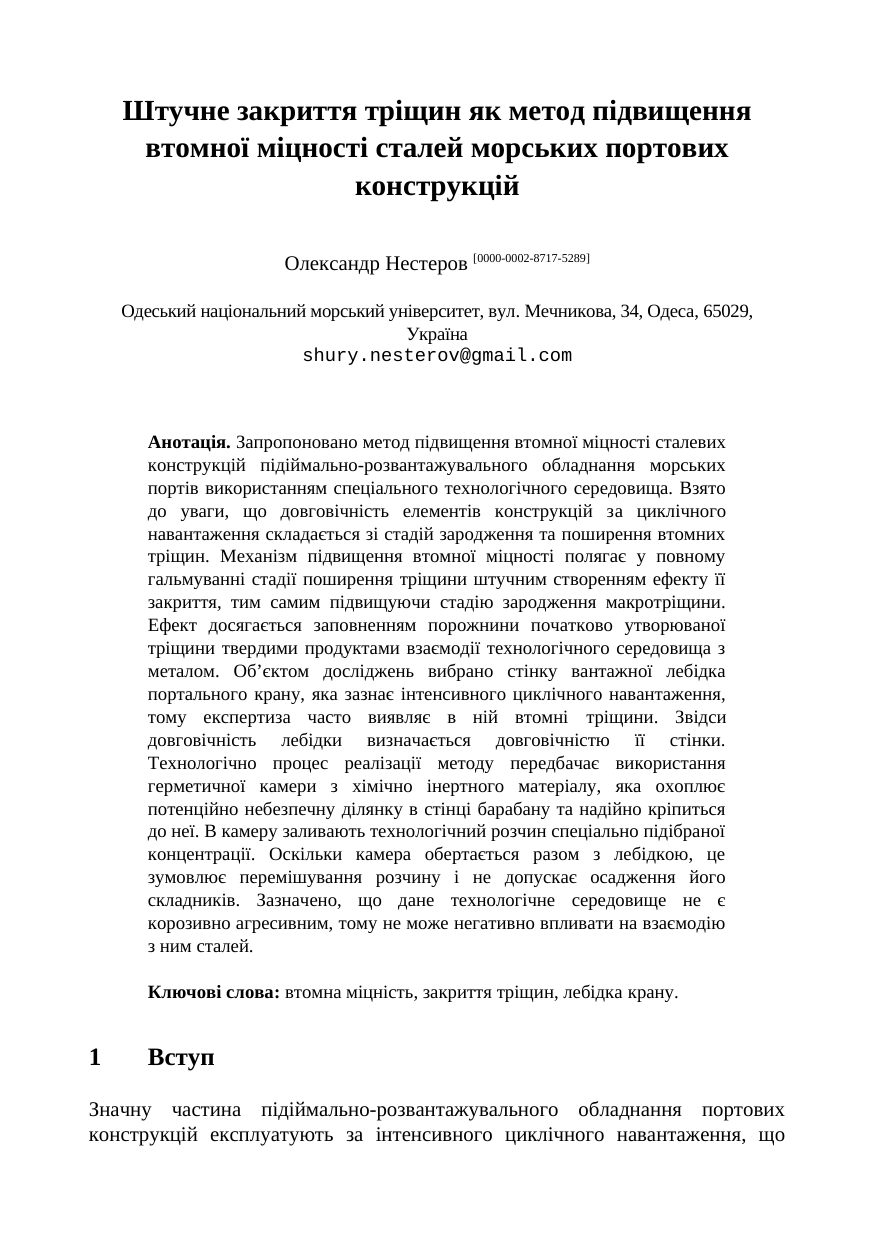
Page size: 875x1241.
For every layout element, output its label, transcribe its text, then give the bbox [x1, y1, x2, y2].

text shury.nesterov@gmail.com [89, 344, 785, 367]
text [89, 1096, 785, 1146]
text Aнотація. Запропоновано метод підвищення втомної міцності сталевих конструкцій підіймально-розвантажувального обладнання морських портів використанням спеціального технологічного середовища. Взято до уваги, що довговічність елементів конструкцій за циклічного навантаження складається зі стадій зародження та поширення втомних тріщин. Механізм підвищення втомної міцності полягає у повному гальмуванні стадії поширення тріщини штучним створенням ефекту її закриття, тим самим підвищуючи стадію зародження макротріщини. Ефект досягається заповненням порожнини початково утворюваної тріщини твердими продуктами взаємодії технологічного середовища з металом. Об’єктом досліджень вибрано стінку вантажної лебідка портального крану, яка зазнає інтенсивного циклічного навантаження, тому експертиза часто виявляє в ній втомні тріщини. Звідси довговічність лебідки визначається довговічністю її стінки. Технологічно процес реалізації методу передбачає використання герметичної камери з хімічно інертного матеріалу, яка охоплює потенційно небезпечну ділянку в стінці барабану та надійно кріпиться до неї. В камеру заливають технологічний розчин спеціально підібраної концентрації. Оскільки камера обертається разом з лебідкою, це зумовлює перемішування розчину і не допускає осадження його складників. Зазначено, що дане технологічне середовище не є корозивно агресивним, тому не може негативно впливати на взаємодію з ним сталей. [148, 429, 726, 956]
text Ключові слова: втомна міцність, закриття тріщин, лебідка крану. [148, 979, 726, 1002]
title Штучне закриття тріщин як метод підвищення втомної міцності сталей морських портових конструкцій [89, 89, 785, 201]
text Одеський національний морський університет, вул. Мечникова, 34, Одеса, 65029, Україна [89, 298, 785, 344]
subtitle Вступ [89, 1040, 785, 1071]
text Олександр Нестеров [0000-0002-8717-5289] [89, 251, 785, 275]
